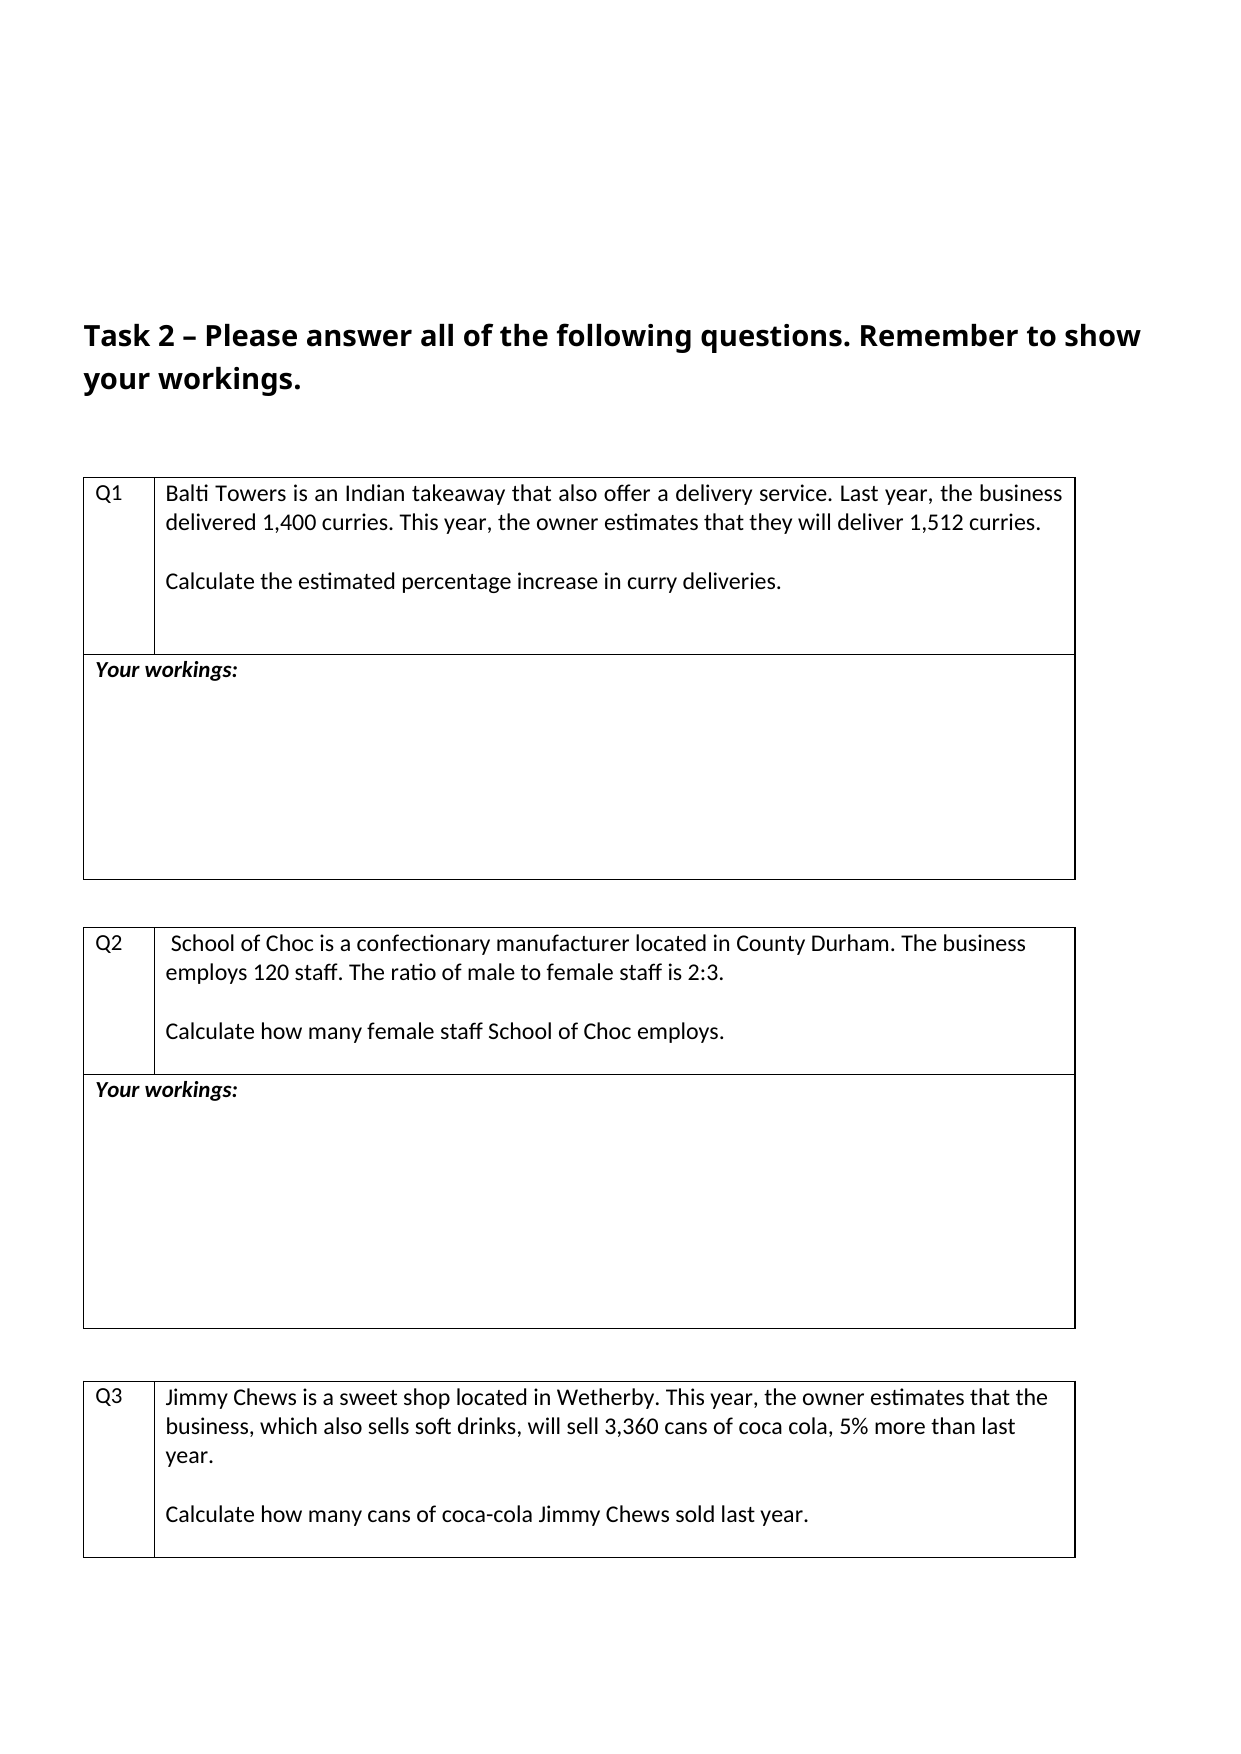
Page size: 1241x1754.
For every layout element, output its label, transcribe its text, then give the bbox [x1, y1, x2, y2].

table_header Q2 [84, 928, 154, 1074]
text Task 2 – Please answer all of the following questions. Remember to show your workings. [83, 315, 1157, 398]
table_header Balti Towers is an Indian takeaway that also offer a delivery service. Last year, the business delivered 1,400 curries. This year, the owner estimates that they will deliver 1,512 curries. Calculate the estimated percentage increase in curry deliveries. [155, 478, 1074, 654]
table_cell Your workings: [84, 1075, 1074, 1328]
table_header Q1 [84, 478, 154, 654]
table_header Q3 [84, 1382, 154, 1557]
table_header Jimmy Chews is a sweet shop located in Wetherby. This year, the owner estimates that the business, which also sells soft drinks, will sell 3,360 cans of coca cola, 5% more than last year. Calculate how many cans of coca-cola Jimmy Chews sold last year. [155, 1382, 1074, 1557]
table_header School of Choc is a confectionary manufacturer located in County Durham. The business employs 120 staff. The ratio of male to female staff is 2:3. Calculate how many female staff School of Choc employs. [155, 928, 1074, 1074]
table_cell Your workings: [84, 655, 1074, 879]
